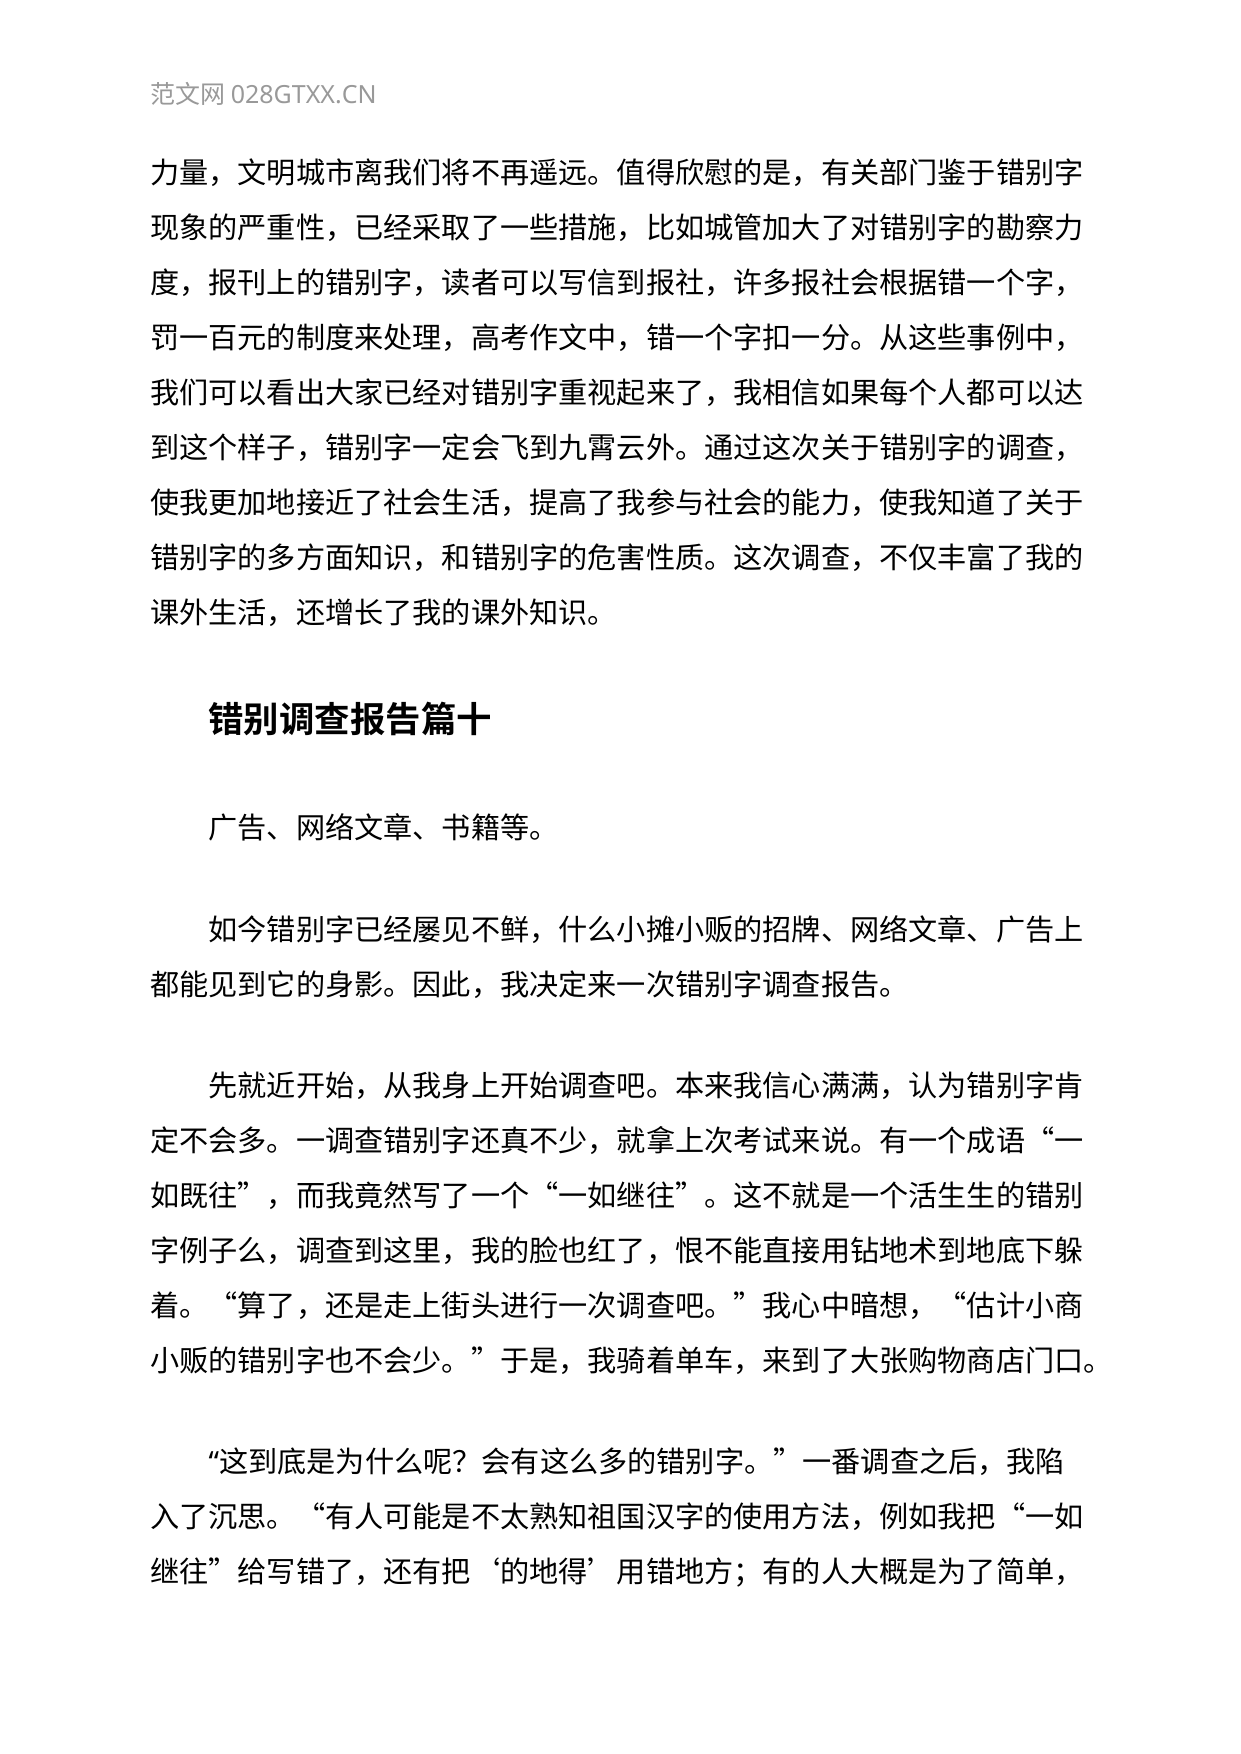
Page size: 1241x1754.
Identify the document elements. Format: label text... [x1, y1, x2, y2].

text 如今错别字已经屡见不鲜，什么小摊小贩的招牌、网络文章、广告上都能见到它的身影。因此，我决定来一次错别字调查报告。 [150, 906, 1090, 1003]
text 先就近开始，从我身上开始调查吧。本来我信心满满，认为错别字肯定不会多。一调查错别字还真不少，就拿上次考试来说。有一个成语“一如既往”，而我竟然写了一个“一如继往”。这不就是一个活生生的错别字例子么，调查到这里，我的脸也红了，恨不能直接用钻地术到地底下躲着。“算了，还是走上街头进行一次调查吧。”我心中暗想，“估计小商小贩的错别字也不会少。”于是，我骑着单车，来到了大张购物商店门口。 [150, 1063, 1090, 1379]
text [150, 150, 1090, 631]
text 错别调查报告篇十 [150, 691, 1090, 742]
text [150, 1439, 1090, 1591]
text 广告、网络文章、书籍等。 [150, 804, 1090, 847]
